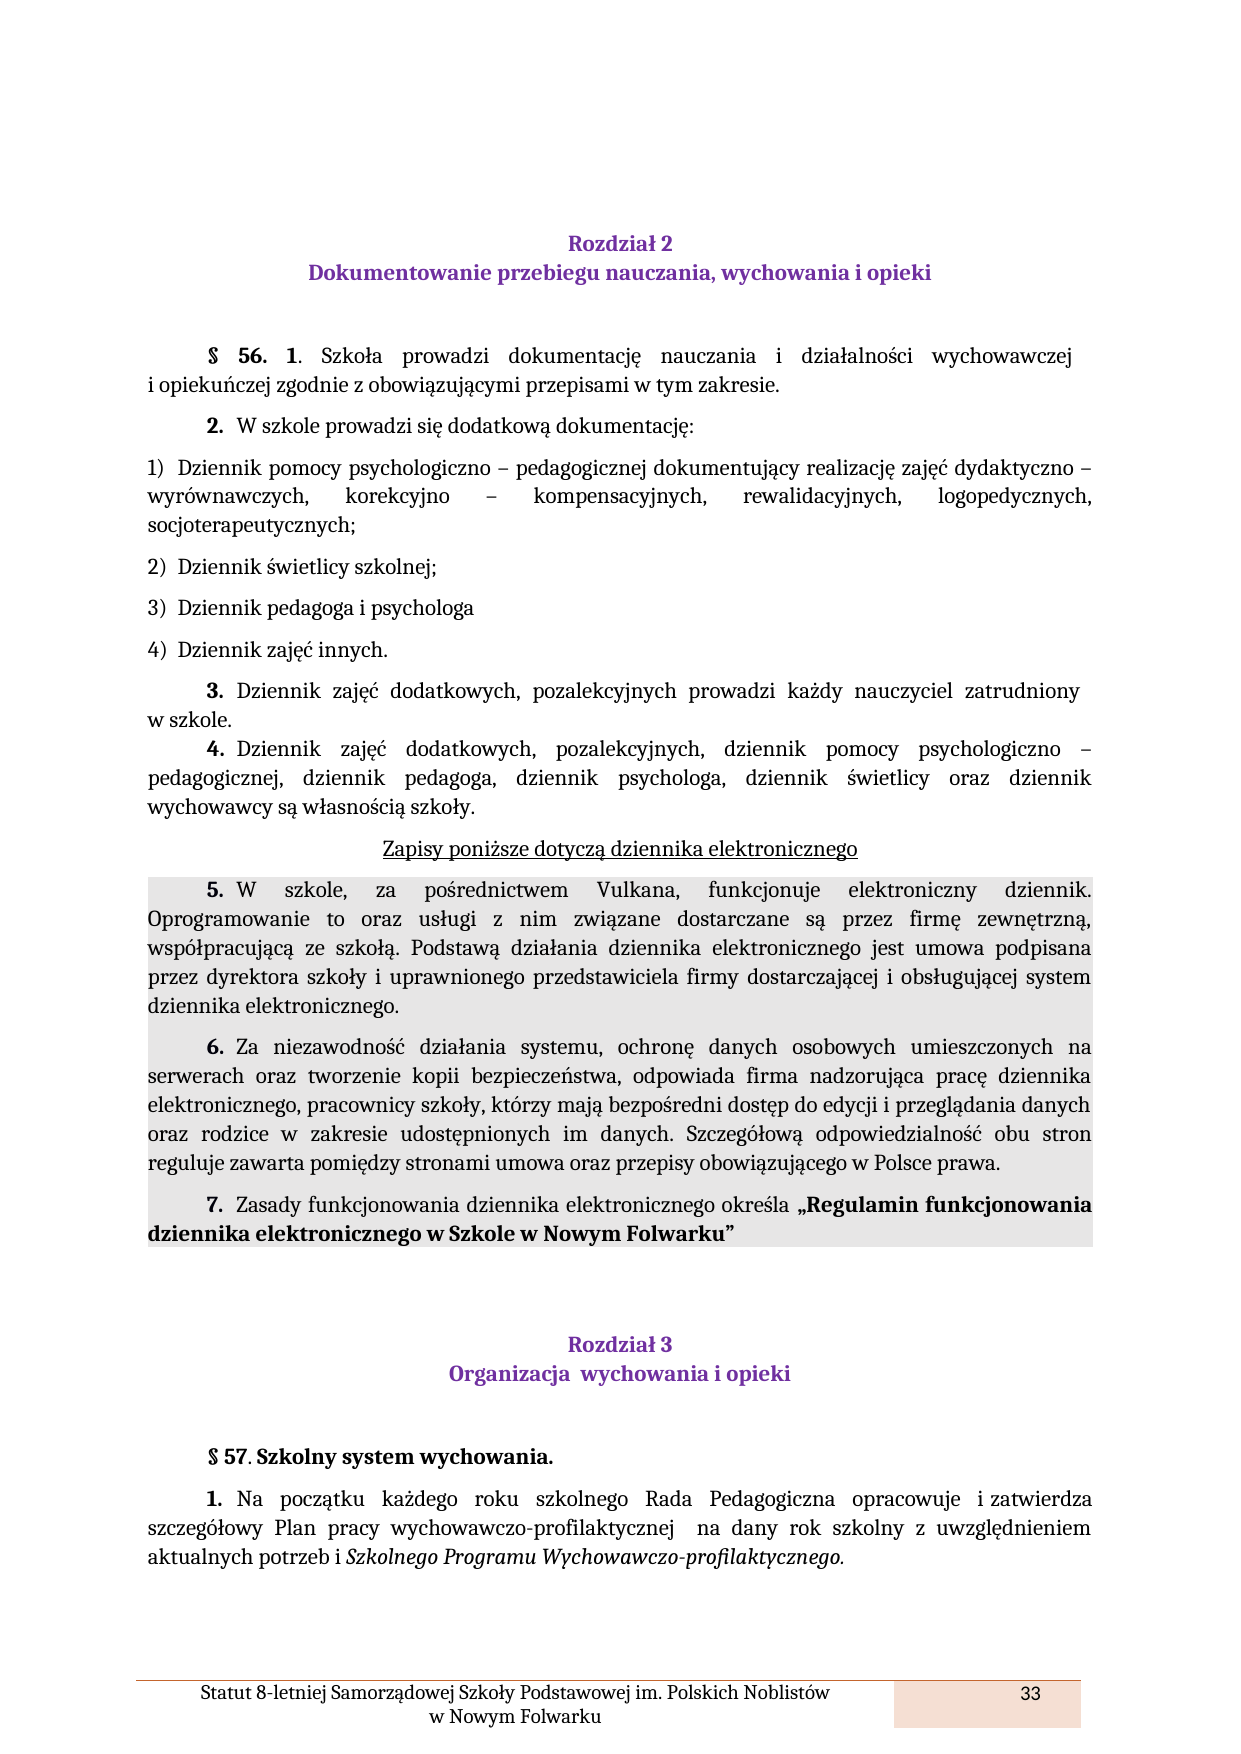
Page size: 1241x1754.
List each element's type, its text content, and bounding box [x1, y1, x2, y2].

list Za niezawodność działania systemu, ochronę danych osobowych umieszczonych na serwerach oraz tworzenie kopii bezpieczeństwa, odpowiada firma nadzorująca pracę dziennika elektronicznego, pracownicy szkoły, którzy mają bezpośredni dostęp do edycji i przeglądania danych oraz rodzice w zakresie udostępnionych im danych. Szczegółową odpowiedzialność obu stron reguluje zawarta pomiędzy stronami umowa oraz przepisy obowiązującego w Polsce prawa. [148, 1034, 1093, 1176]
list Na początku każdego roku szkolnego Rada Pedagogiczna opracowuje i zatwierdza szczegółowy Plan pracy wychowawczo-profilaktycznej na dany rok szkolny z uwzględnieniem aktualnych potrzeb i Szkolnego Programu Wychowawczo-profilaktycznego. [148, 1486, 1093, 1570]
list Dziennik zajęć dodatkowych, pozalekcyjnych prowadzi każdy nauczyciel zatrudniony w szkole. [148, 678, 1093, 733]
list Zasady funkcjonowania dziennika elektronicznego określa „Regulamin funkcjonowania dziennika elektronicznego w Szkole w Nowym Folwarku” [148, 1191, 1093, 1247]
list W szkole prowadzi się dodatkową dokumentację: [148, 413, 1093, 439]
subtitle Rozdział 2 Dokumentowanie przebiegu nauczania, wychowania i opieki [148, 231, 1093, 286]
text Zapisy poniższe dotyczą dziennika elektronicznego [148, 835, 1093, 862]
list Dziennik zajęć innych. [148, 637, 1093, 663]
text § 56. 1. Szkoła prowadzi dokumentację nauczania i działalności wychowawczej i opiekuńczej zgodnie z obowiązującymi przepisami w tym zakresie. [148, 342, 1093, 398]
list W szkole, za pośrednictwem Vulkana, funkcjonuje elektroniczny dziennik. Oprogramowanie to oraz usługi z nim związane dostarczane są przez firmę zewnętrzną, współpracującą ze szkołą. Podstawą działania dziennika elektronicznego jest umowa podpisana przez dyrektora szkoły i uprawnionego przedstawiciela firmy dostarczającej i obsługującej system dziennika elektronicznego. [148, 877, 1093, 1019]
list Dziennik pedagoga i psychologa [148, 595, 1093, 621]
text § 57. Szkolny system wychowania. [148, 1444, 1093, 1470]
list Dziennik świetlicy szkolnej; [148, 554, 1093, 580]
subtitle Rozdział 3 Organizacja wychowania i opieki [148, 1332, 1093, 1387]
list Dziennik pomocy psychologiczno – pedagogicznej dokumentujący realizację zajęć dydaktyczno – wyrównawczych, korekcyjno – kompensacyjnych, rewalidacyjnych, logopedycznych, socjoterapeutycznych; [148, 454, 1093, 538]
list Dziennik zajęć dodatkowych, pozalekcyjnych, dziennik pomocy psychologiczno – pedagogicznej, dziennik pedagoga, dziennik psychologa, dziennik świetlicy oraz dziennik wychowawcy są własnością szkoły. [148, 736, 1093, 820]
